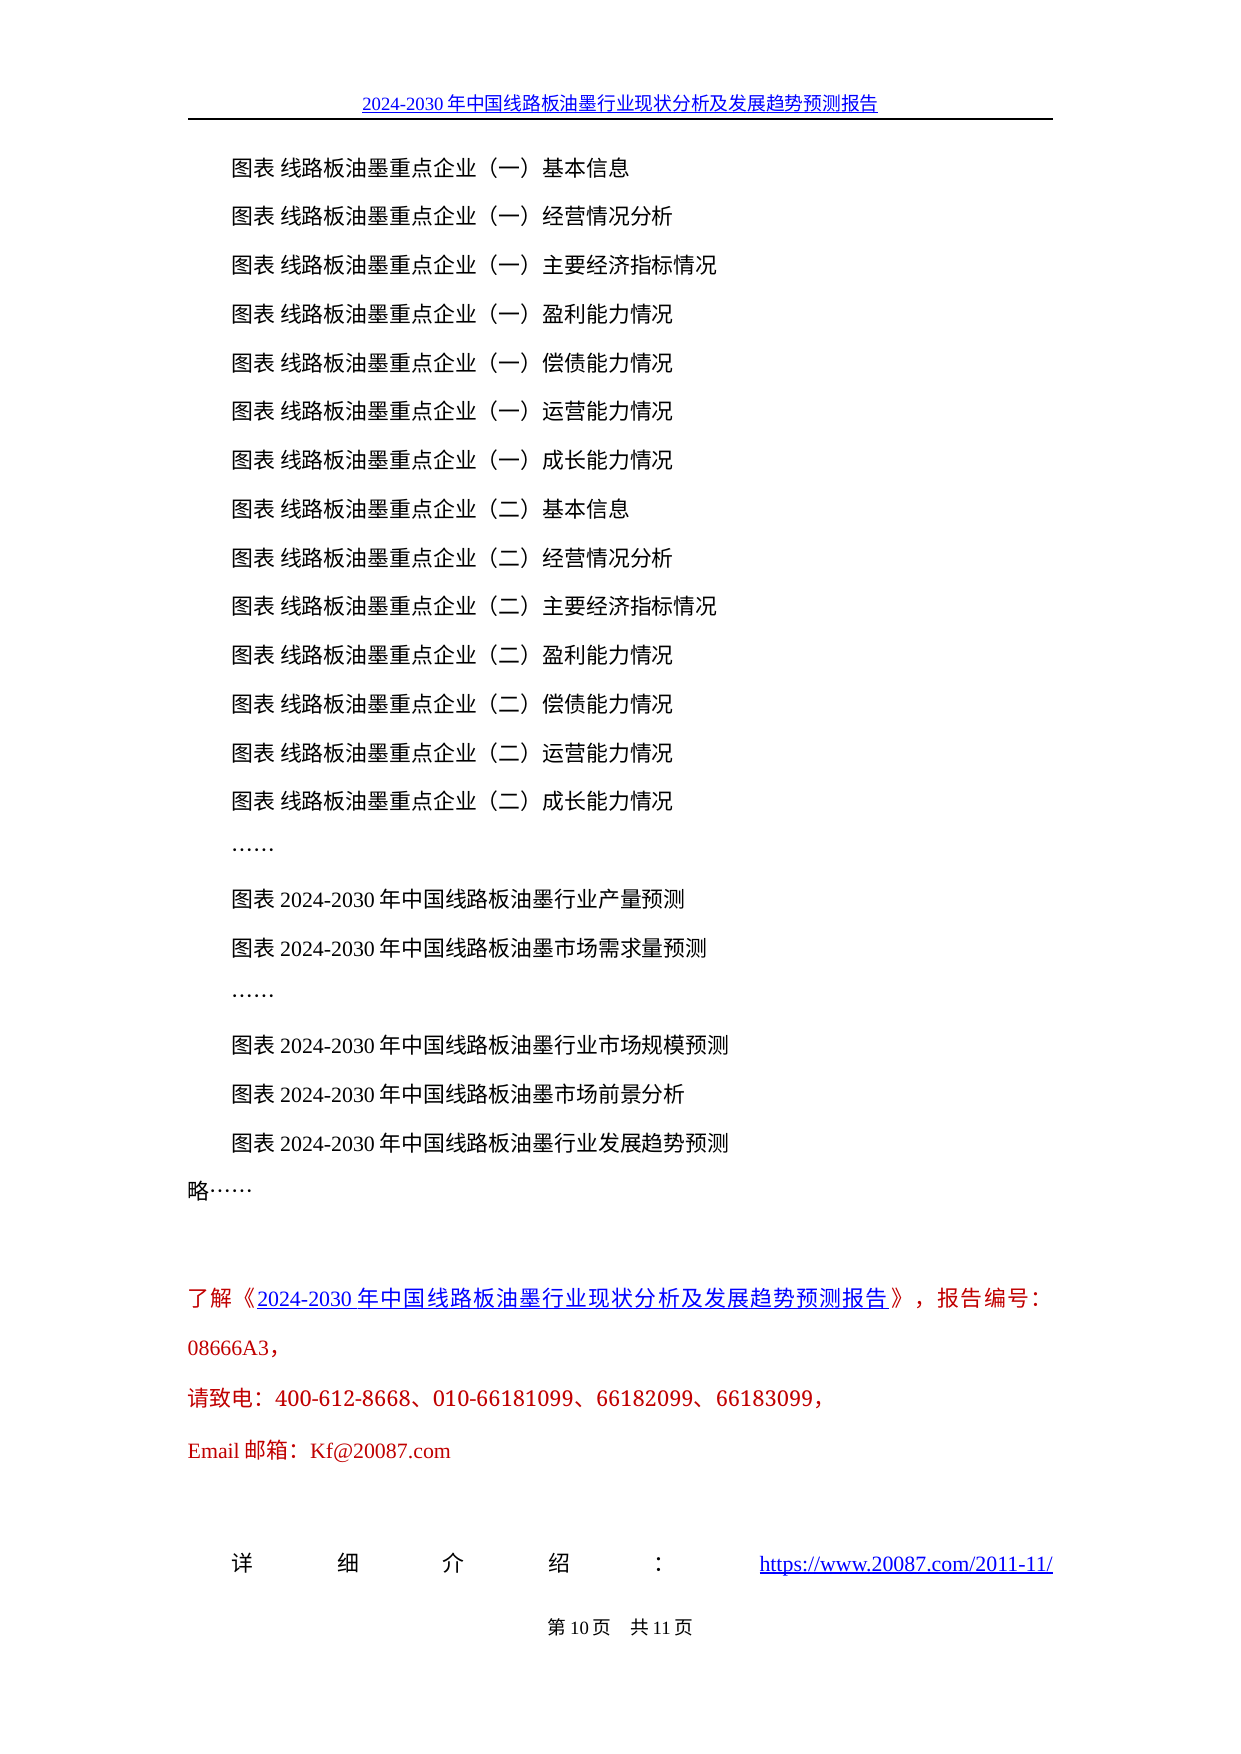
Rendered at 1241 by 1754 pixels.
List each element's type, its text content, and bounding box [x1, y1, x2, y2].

text 请致电：400-612-8668、010-66181099、66182099、66183099， [187, 1381, 1053, 1413]
text Email邮箱：Kf@20087.com [187, 1432, 1053, 1465]
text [187, 1545, 1053, 1578]
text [187, 150, 1053, 1206]
text 了解《2024-2030年中国线路板油墨行业现状分析及发展趋势预测报告》，报告编号：08666A3， [187, 1280, 1053, 1362]
